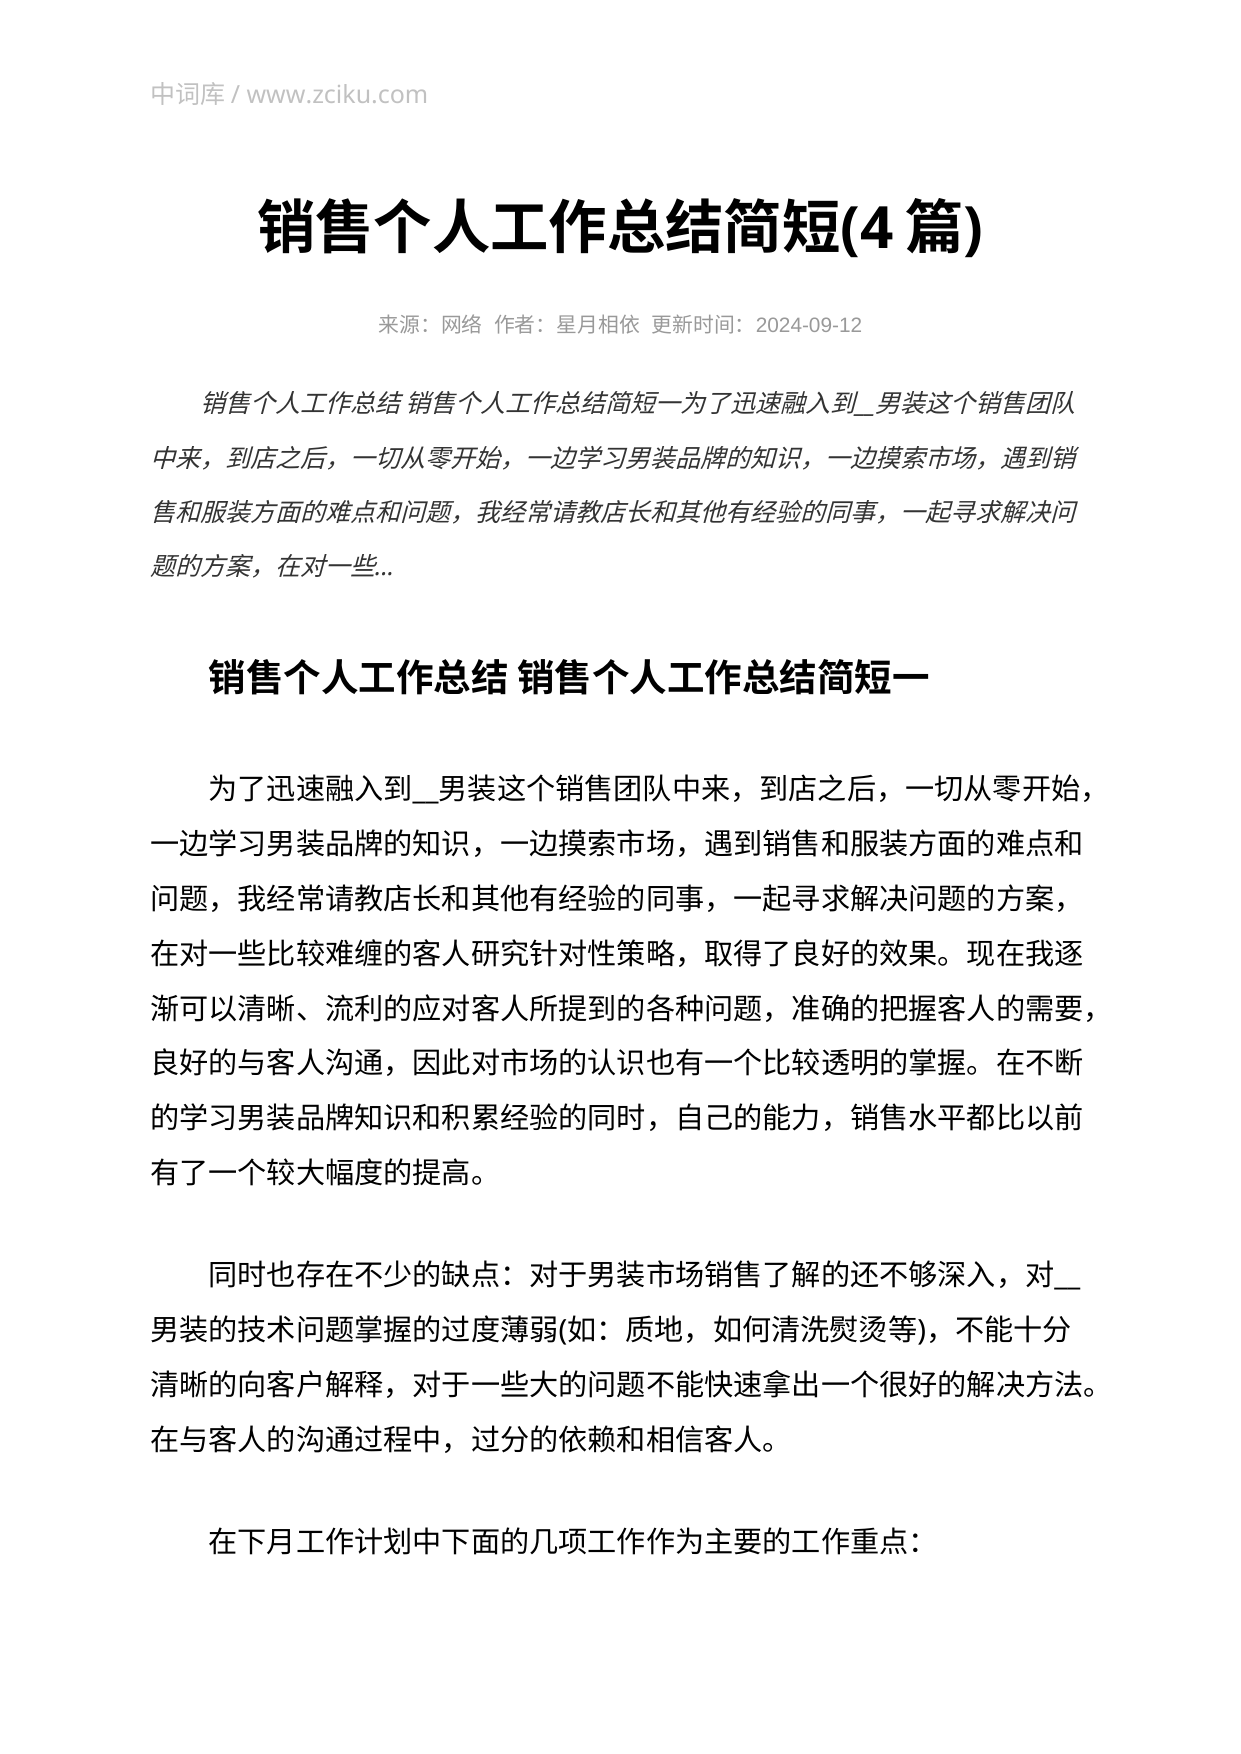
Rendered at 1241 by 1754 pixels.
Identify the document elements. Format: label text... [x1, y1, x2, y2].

text 同时也存在不少的缺点：对于男装市场销售了解的还不够深入，对__男装的技术问题掌握的过度薄弱(如：质地，如何清洗熨烫等)，不能十分清晰的向客户解释，对于一些大的问题不能快速拿出一个很好的解决方法。在与客人的沟通过程中，过分的依赖和相信客人。 [150, 1252, 1090, 1459]
text 在下月工作计划中下面的几项工作作为主要的工作重点： [150, 1518, 1090, 1561]
text 为了迅速融入到__男装这个销售团队中来，到店之后，一切从零开始，一边学习男装品牌的知识，一边摸索市场，遇到销售和服装方面的难点和问题，我经常请教店长和其他有经验的同事，一起寻求解决问题的方案，在对一些比较难缠的客人研究针对性策略，取得了良好的效果。现在我逐渐可以清晰、流利的应对客人所提到的各种问题，准确的把握客人的需要，良好的与客人沟通，因此对市场的认识也有一个比较透明的掌握。在不断的学习男装品牌知识和积累经验的同时，自己的能力，销售水平都比以前有了一个较大幅度的提高。 [150, 766, 1090, 1192]
text 来源：网络 作者：星月相依 更新时间：2024-09-12 [150, 313, 1090, 337]
text 销售个人工作总结 销售个人工作总结简短一为了迅速融入到__男装这个销售团队中来，到店之后，一切从零开始，一边学习男装品牌的知识，一边摸索市场，遇到销售和服装方面的难点和问题，我经常请教店长和其他有经验的同事，一起寻求解决问题的方案，在对一些... [150, 384, 1090, 583]
subtitle 销售个人工作总结简短(4篇) [150, 181, 1090, 266]
text 销售个人工作总结 销售个人工作总结简短一 [150, 648, 1090, 702]
